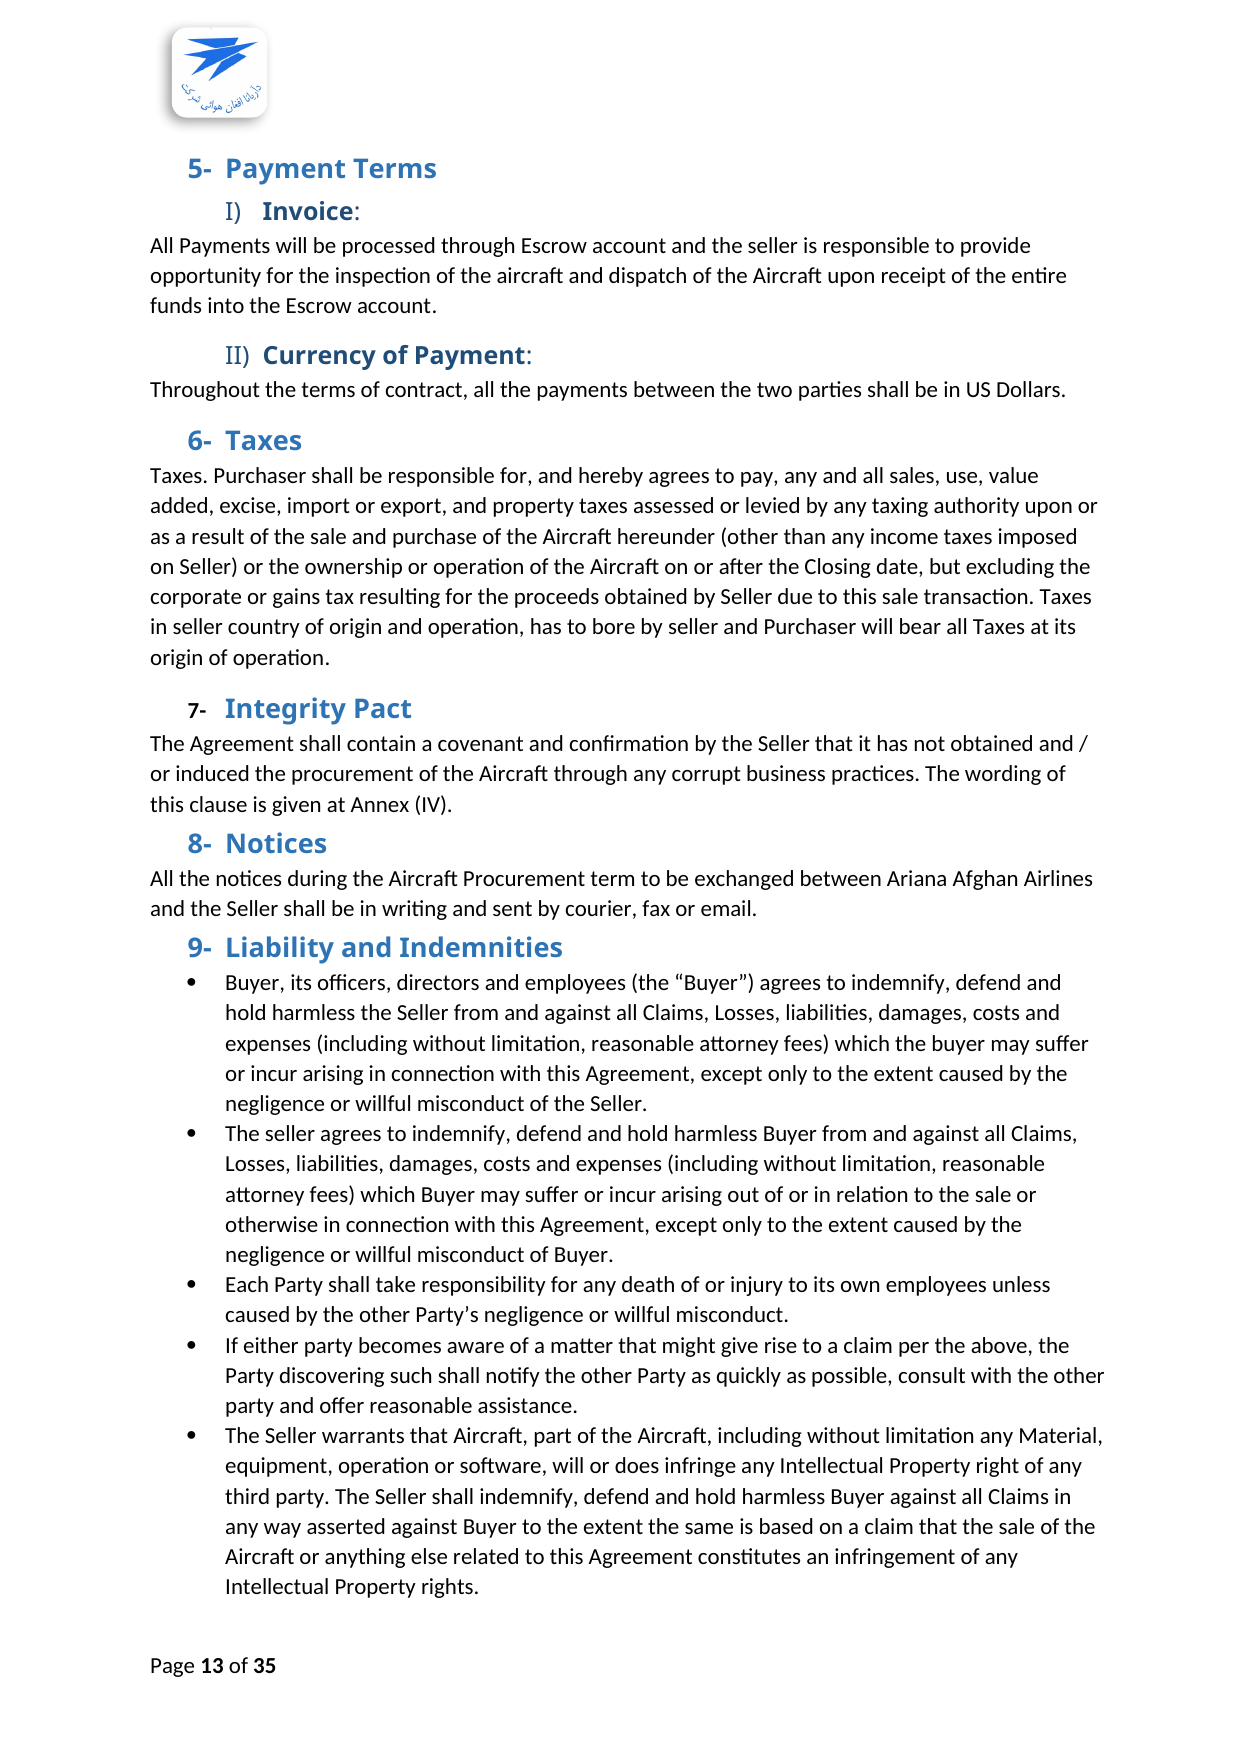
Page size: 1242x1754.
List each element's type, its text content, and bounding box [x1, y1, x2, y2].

subtitle Invoice: [225, 194, 1106, 228]
subtitle Currency of Payment: [225, 338, 1106, 372]
subtitle Integrity Pact [187, 689, 1106, 726]
list The Seller warrants that Aircraft, part of the Aircraft, including without limitation any Material, equipment, operation or software, will or does infringe any Intellectual Property right of any third party. The Seller shall indemnify, defend and hold harmless Buyer against all Claims in any way asserted against Buyer to the extent the same is based on a claim that the sale of the Aircraft or anything else related to this Agreement constitutes an infringement of any Intellectual Property rights. [187, 1421, 1106, 1601]
text The Agreement shall contain a covenant and confirmation by the Seller that it has not obtained and / or induced the procurement of the Aircraft through any corrupt business practices. The wording of this clause is given at Annex (IV). [150, 729, 1106, 818]
subtitle Payment Terms [187, 150, 1106, 187]
subtitle Notices [187, 824, 1106, 861]
picture [171, 27, 268, 118]
text All Payments will be processed through Escrow account and the seller is responsible to provide opportunity for the inspection of the aircraft and dispatch of the Aircraft upon receipt of the entire funds into the Escrow account. [150, 231, 1106, 319]
text Taxes. Purchaser shall be responsible for, and hereby agrees to pay, any and all sales, use, value added, excise, import or export, and property taxes assessed or levied by any taxing authority upon or as a result of the sale and purchase of the Aircraft hereunder (other than any income taxes imposed on Seller) or the ownership or operation of the Aircraft on or after the Closing date, but excluding the corporate or gains tax resulting for the proceeds obtained by Seller due to this sale transaction. Taxes in seller country of origin and operation, has to bore by seller and Purchaser will bear all Taxes at its origin of operation. [150, 461, 1106, 671]
subtitle Taxes [187, 422, 1106, 458]
list The seller agrees to indemnify, defend and hold harmless Buyer from and against all Claims, Losses, liabilities, damages, costs and expenses (including without limitation, reasonable attorney fees) which Buyer may suffer or incur arising out of or in relation to the sale or otherwise in connection with this Agreement, except only to the extent caused by the negligence or willful misconduct of Buyer. [187, 1119, 1106, 1268]
text All the notices during the Aircraft Procurement term to be exchanged between Ariana Afghan Airlines and the Seller shall be in writing and sent by courier, fax or email. [150, 864, 1106, 922]
subtitle Liability and Indemnities [187, 928, 1106, 965]
list Buyer, its officers, directors and employees (the “Buyer”) agrees to indemnify, defend and hold harmless the Seller from and against all Claims, Losses, liabilities, damages, costs and expenses (including without limitation, reasonable attorney fees) which the buyer may suffer or incur arising in connection with this Agreement, except only to the extent caused by the negligence or willful misconduct of the Seller. [187, 968, 1106, 1117]
list Each Party shall take responsibility for any death of or injury to its own employees unless caused by the other Party’s negligence or willful misconduct. [187, 1270, 1106, 1329]
list If either party becomes aware of a matter that might give rise to a claim per the above, the Party discovering such shall notify the other Party as quickly as possible, consult with the other party and offer reasonable assistance. [187, 1331, 1106, 1419]
text Throughout the terms of contract, all the payments between the two parties shall be in US Dollars. [150, 375, 1106, 403]
